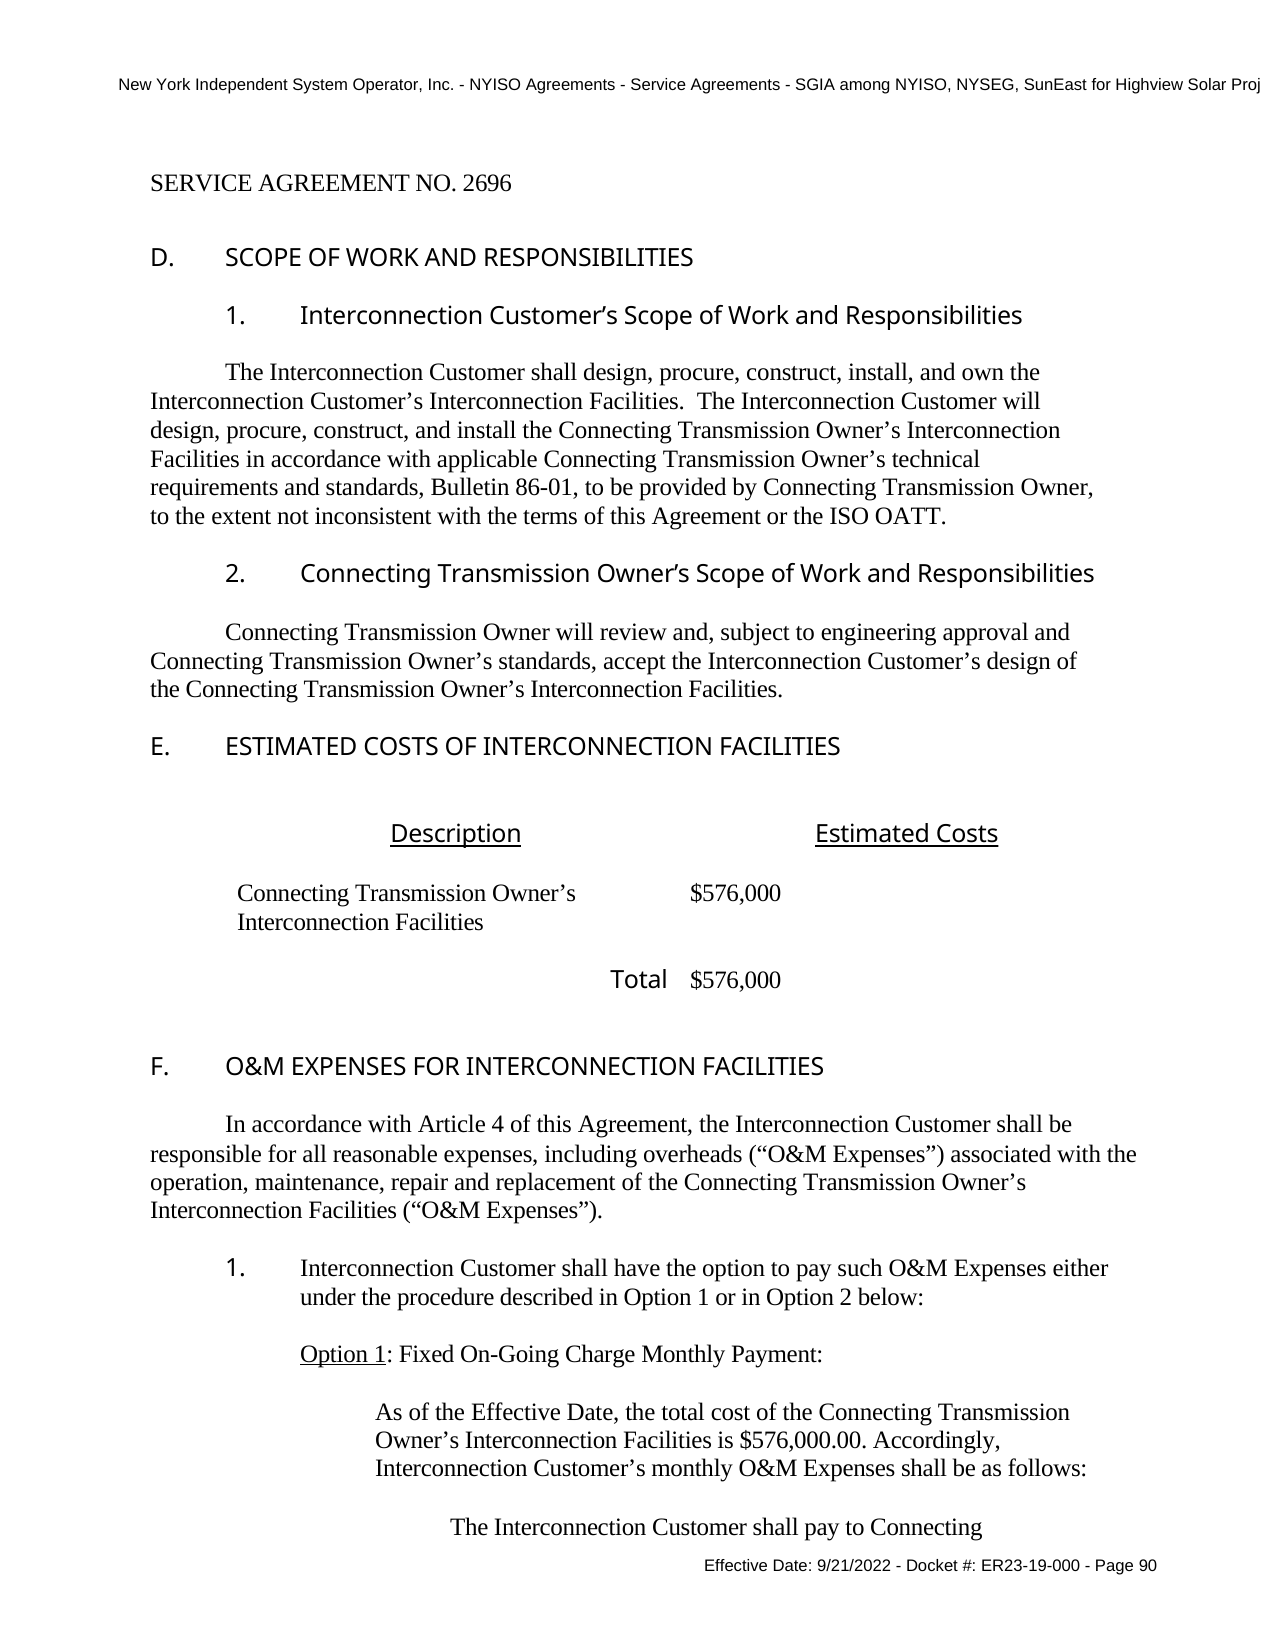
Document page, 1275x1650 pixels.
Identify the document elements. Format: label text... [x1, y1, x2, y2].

text Connecting Transmission Owner’s standards, accept the Interconnection Customer’s design of [150, 646, 1275, 675]
text Option 1: Fixed On-Going Charge Monthly Payment: [300, 1339, 1275, 1368]
text Total $576,000 [150, 966, 1275, 994]
text responsible for all reasonable expenses, including overheads (“O&M Expenses”) associated with the operation, maintenance, repair and replacement of the Connecting Transmission Owner’s Interconnection Facilities (“O&M Expenses”). [150, 1139, 1140, 1224]
text the Connecting Transmission Owner’s Interconnection Facilities. [150, 675, 1275, 704]
text under the procedure described in Option 1 or in Option 2 below: [300, 1283, 1275, 1312]
text Interconnection Facilities [150, 907, 1275, 936]
text 1. Interconnection Customer shall have the option to pay such O&M Expenses either [225, 1254, 1275, 1282]
text The Interconnection Customer shall design, procure, construct, install, and own the Interconnection Customer’s Interconnection Facilities. The Interconnection Customer will design, procure, construct, and install the Connecting Transmission Owner’s Interconnection Facilities in accordance with applicable Connecting Transmission Owner’s technical requirements and standards, Bulletin 86-01, to be provided by Connecting Transmission Owner, to the extent not inconsistent with the terms of this Agreement or the ISO OATT. [150, 358, 1133, 530]
text The Interconnection Customer shall pay to Connecting [450, 1512, 1275, 1541]
text 1. Interconnection Customer’s Scope of Work and Responsibilities [150, 301, 1275, 330]
text 2. Connecting Transmission Owner’s Scope of Work and Responsibilities [150, 560, 1275, 589]
text As of the Effective Date, the total cost of the Connecting Transmission Owner’s Interconnection Facilities is $576,000.00. Accordingly, Interconnection Customer’s monthly O&M Expenses shall be as follows: [375, 1398, 1128, 1482]
text In accordance with Article 4 of this Agreement, the Interconnection Customer shall be [225, 1110, 1275, 1139]
text SERVICE AGREEMENT NO. 2696 [150, 168, 1275, 197]
text D. SCOPE OF WORK AND RESPONSIBILITIES [150, 244, 1275, 272]
text Connecting Transmission Owner’s $576,000 [150, 878, 1275, 907]
text E. ESTIMATED COSTS OF INTERCONNECTION FACILITIES [150, 732, 1275, 761]
text F. O&M EXPENSES FOR INTERCONNECTION FACILITIES [150, 1053, 1275, 1082]
text Description Estimated Costs [150, 820, 1275, 848]
text Connecting Transmission Owner will review and, subject to engineering approval and [150, 617, 1275, 646]
